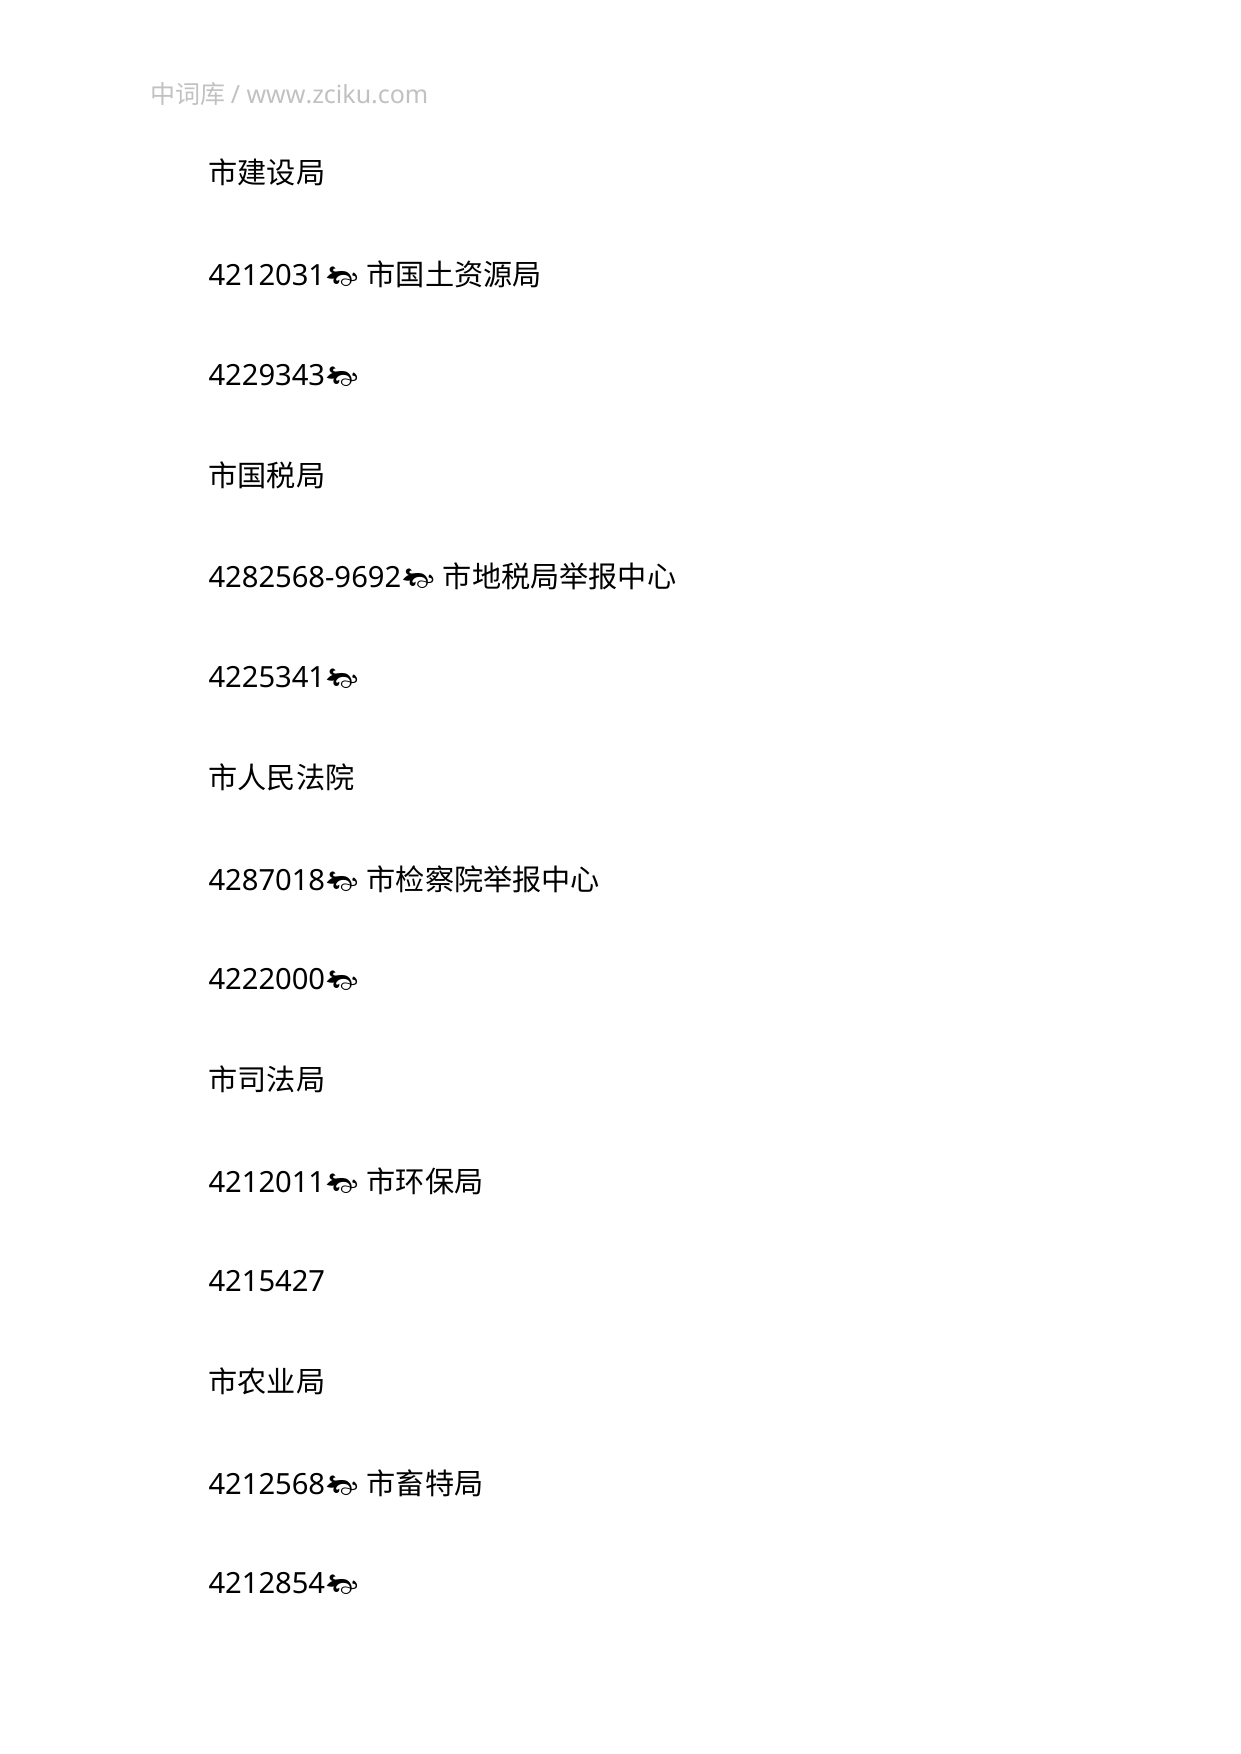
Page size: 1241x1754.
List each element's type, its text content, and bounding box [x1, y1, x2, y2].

text 4212011 市环保局 [150, 1158, 1090, 1201]
text 市司法局 [150, 1057, 1090, 1099]
text 市农业局 [150, 1359, 1090, 1401]
text 4212568 市畜特局 [150, 1461, 1090, 1503]
text 市人民法院 [150, 754, 1090, 797]
text 市国税局 [150, 452, 1090, 494]
text 市建设局 [150, 150, 1090, 192]
text 4222000 [150, 958, 1090, 998]
text 4212031 市国土资源局 [150, 252, 1090, 294]
text 4229343 [150, 354, 1090, 393]
text 4215427 [150, 1260, 1090, 1300]
text 4287018 市检察院举报中心 [150, 856, 1090, 898]
text 4282568-9692 市地税局举报中心 [150, 554, 1090, 596]
text 4212854 [150, 1562, 1090, 1602]
text 4225341 [150, 656, 1090, 696]
